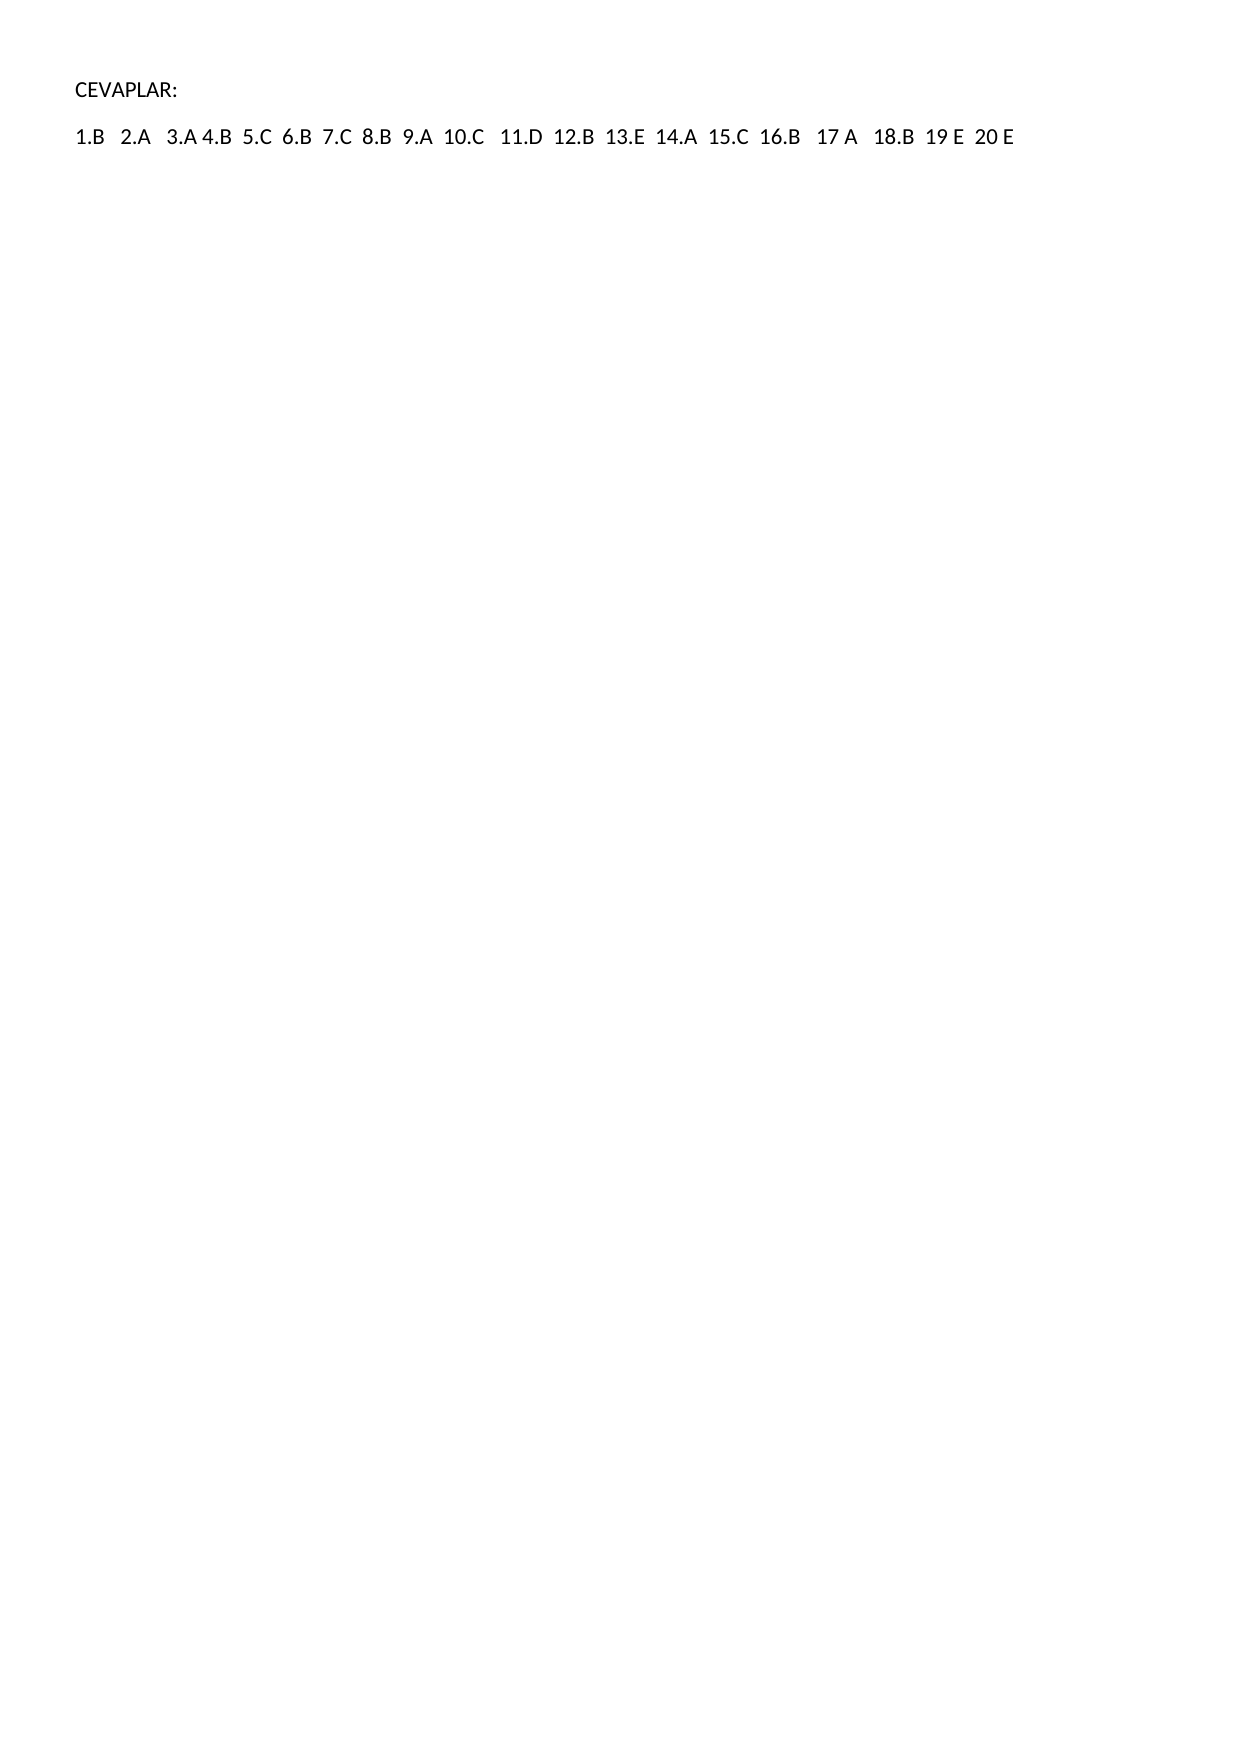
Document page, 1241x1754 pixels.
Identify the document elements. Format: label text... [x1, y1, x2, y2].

text 1.B 2.A 3.A 4.B 5.C 6.B 7.C 8.B 9.A 10.C 11.D 12.B 13.E 14.A 15.C 16.B 17 A 18.B 19 E 20 E [75, 122, 1165, 150]
text CEVAPLAR: [75, 75, 1165, 103]
